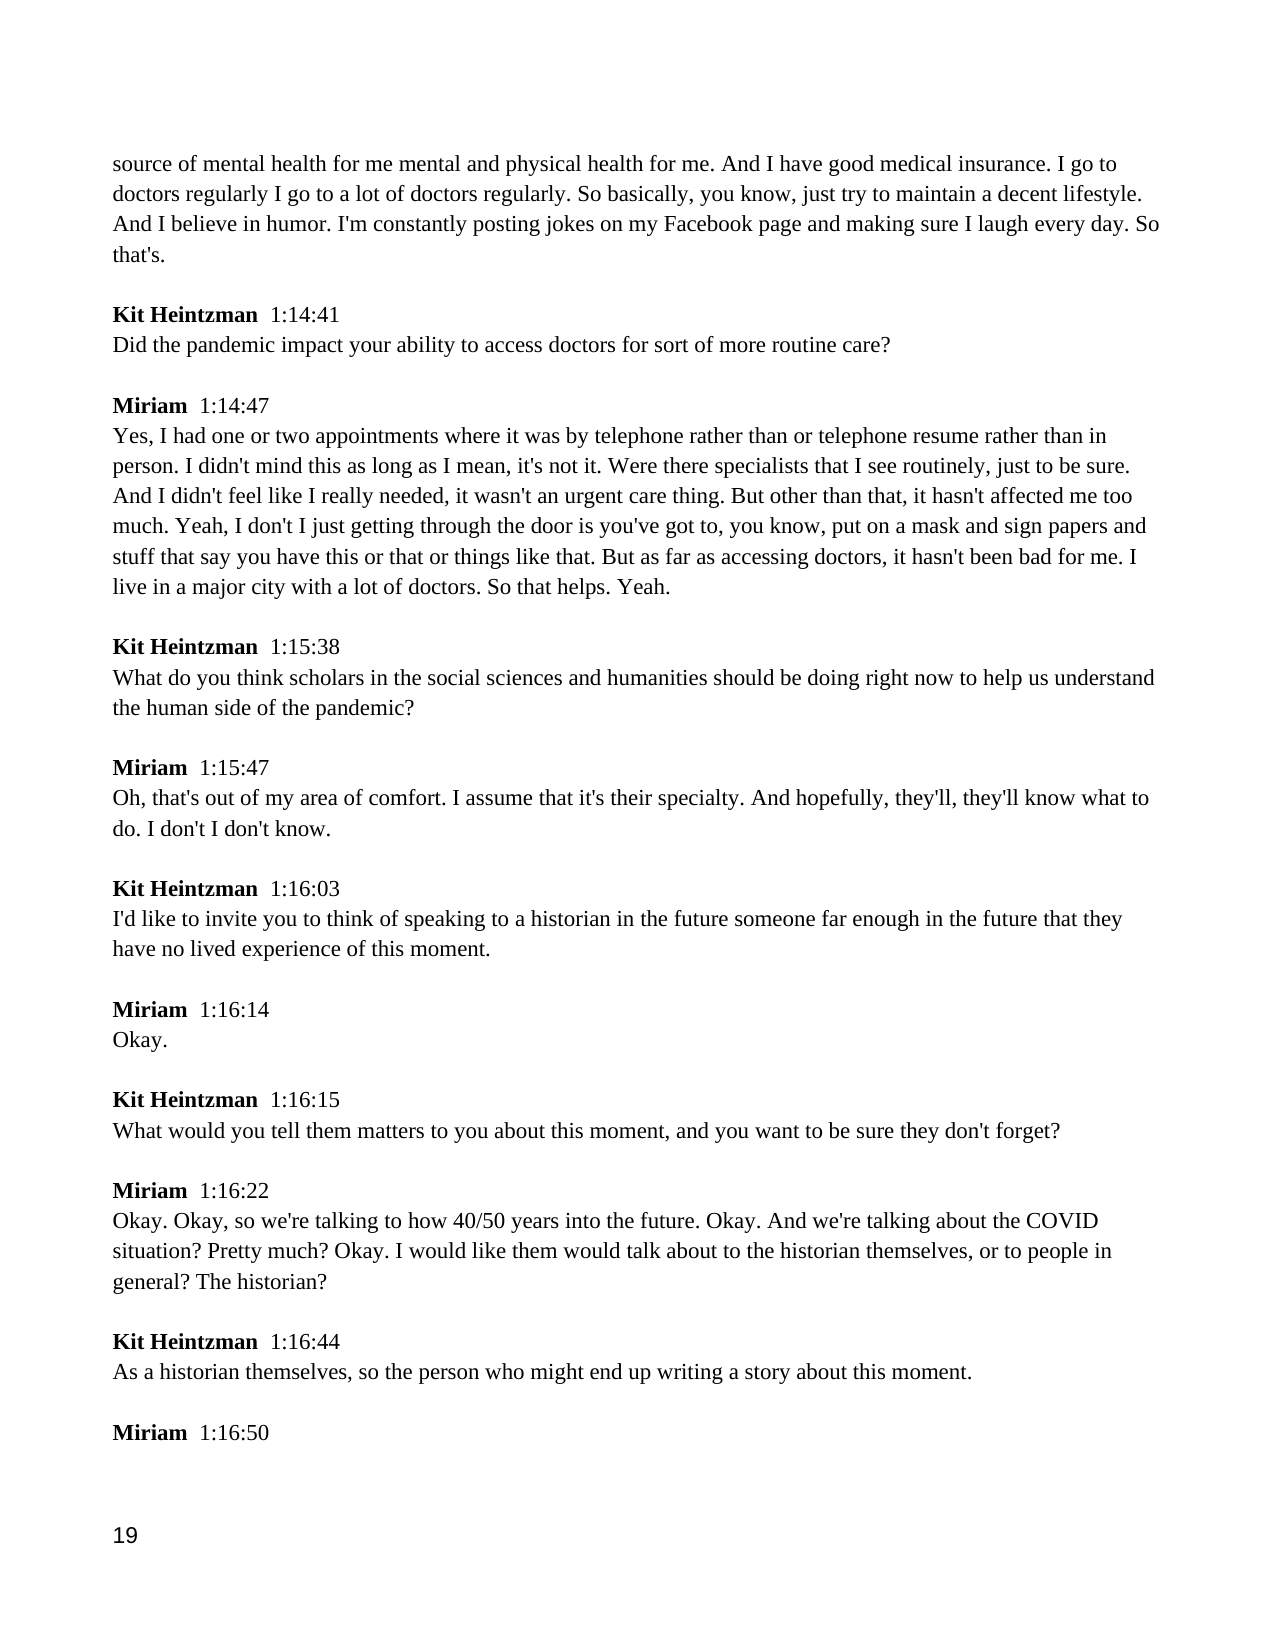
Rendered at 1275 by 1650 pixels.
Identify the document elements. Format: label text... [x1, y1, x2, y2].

text Kit Heintzman 1:16:03 [112, 875, 1162, 901]
text Oh, that's out of my area of comfort. I assume that it's their specialty. And hopefully, they'll, they'll know what to do. I don't I don't know. [112, 784, 1162, 841]
text Miriam 1:16:14 [112, 996, 1162, 1022]
text As a historian themselves, so the person who might end up writing a story about this moment. [112, 1358, 1162, 1385]
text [112, 150, 1162, 267]
text Miriam 1:16:50 [112, 1419, 1162, 1445]
text Yes, I had one or two appointments where it was by telephone rather than or telephone resume rather than in person. I didn't mind this as long as I mean, it's not it. Were there specialists that I see routinely, just to be sure. And I didn't feel like I really needed, it wasn't an urgent care thing. But other than that, it hasn't affected me too much. Yeah, I don't I just getting through the door is you've got to, you know, put on a mask and sign papers and stuff that say you have this or that or things like that. But as far as accessing doctors, it hasn't been bad for me. I live in a major city with a lot of doctors. So that helps. Yeah. [112, 422, 1162, 599]
text What would you tell them matters to you about this moment, and you want to be sure they don't forget? [112, 1117, 1162, 1143]
text Okay. [112, 1026, 1162, 1052]
text Kit Heintzman 1:16:44 [112, 1328, 1162, 1354]
text Miriam 1:15:47 [112, 754, 1162, 781]
text Miriam 1:16:22 [112, 1177, 1162, 1203]
text I'd like to invite you to think of speaking to a historian in the future someone far enough in the future that they have no lived experience of this moment. [112, 905, 1162, 962]
text Did the pandemic impact your ability to access doctors for sort of more routine care? [112, 331, 1162, 358]
text Kit Heintzman 1:15:38 [112, 633, 1162, 660]
text What do you think scholars in the social sciences and humanities should be doing right now to help us understand the human side of the pandemic? [112, 663, 1162, 720]
text Kit Heintzman 1:16:15 [112, 1086, 1162, 1113]
text Miriam 1:14:47 [112, 392, 1162, 418]
text Kit Heintzman 1:14:41 [112, 301, 1162, 327]
text Okay. Okay, so we're talking to how 40/50 years into the future. Okay. And we're talking about the COVID situation? Pretty much? Okay. I would like them would talk about to the historian themselves, or to people in general? The historian? [112, 1207, 1162, 1294]
